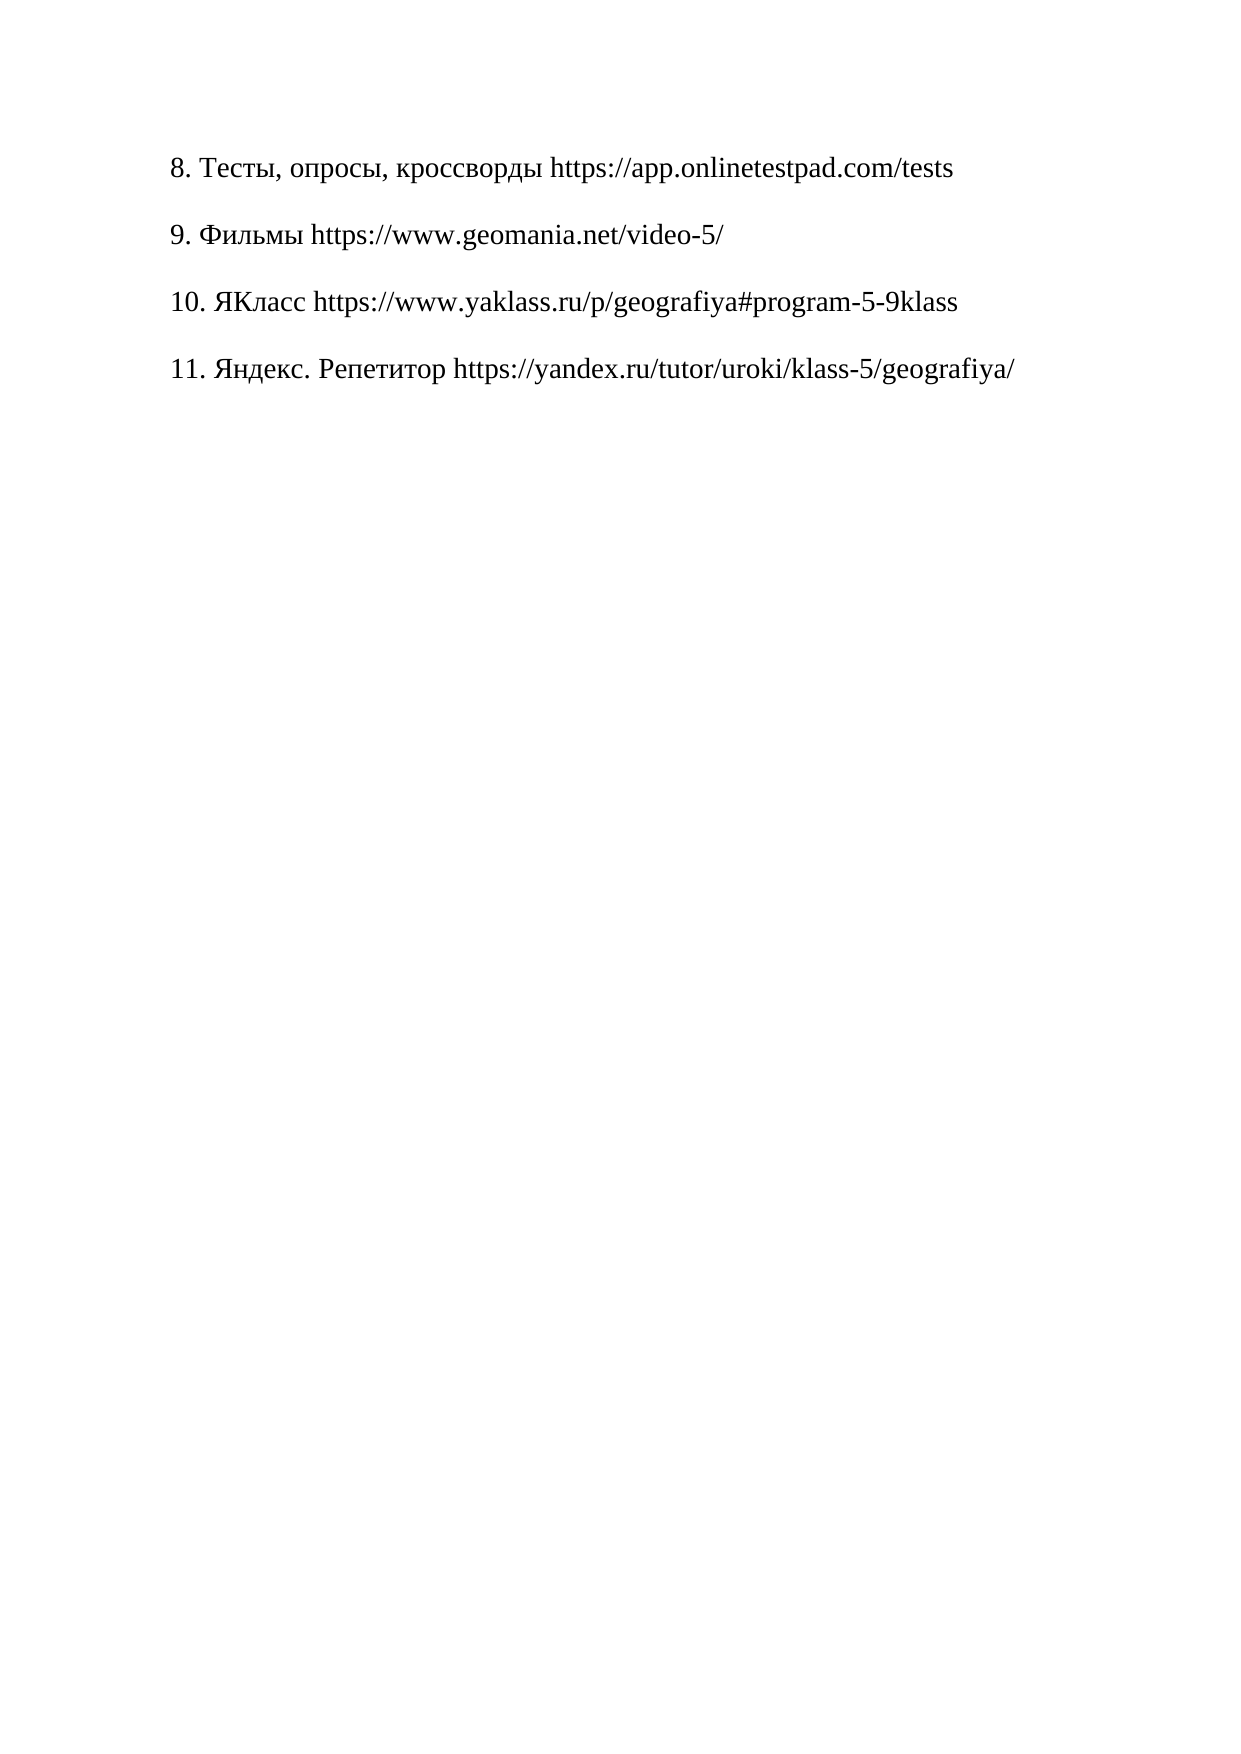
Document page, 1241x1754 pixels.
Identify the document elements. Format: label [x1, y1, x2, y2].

text [162, 150, 1090, 385]
